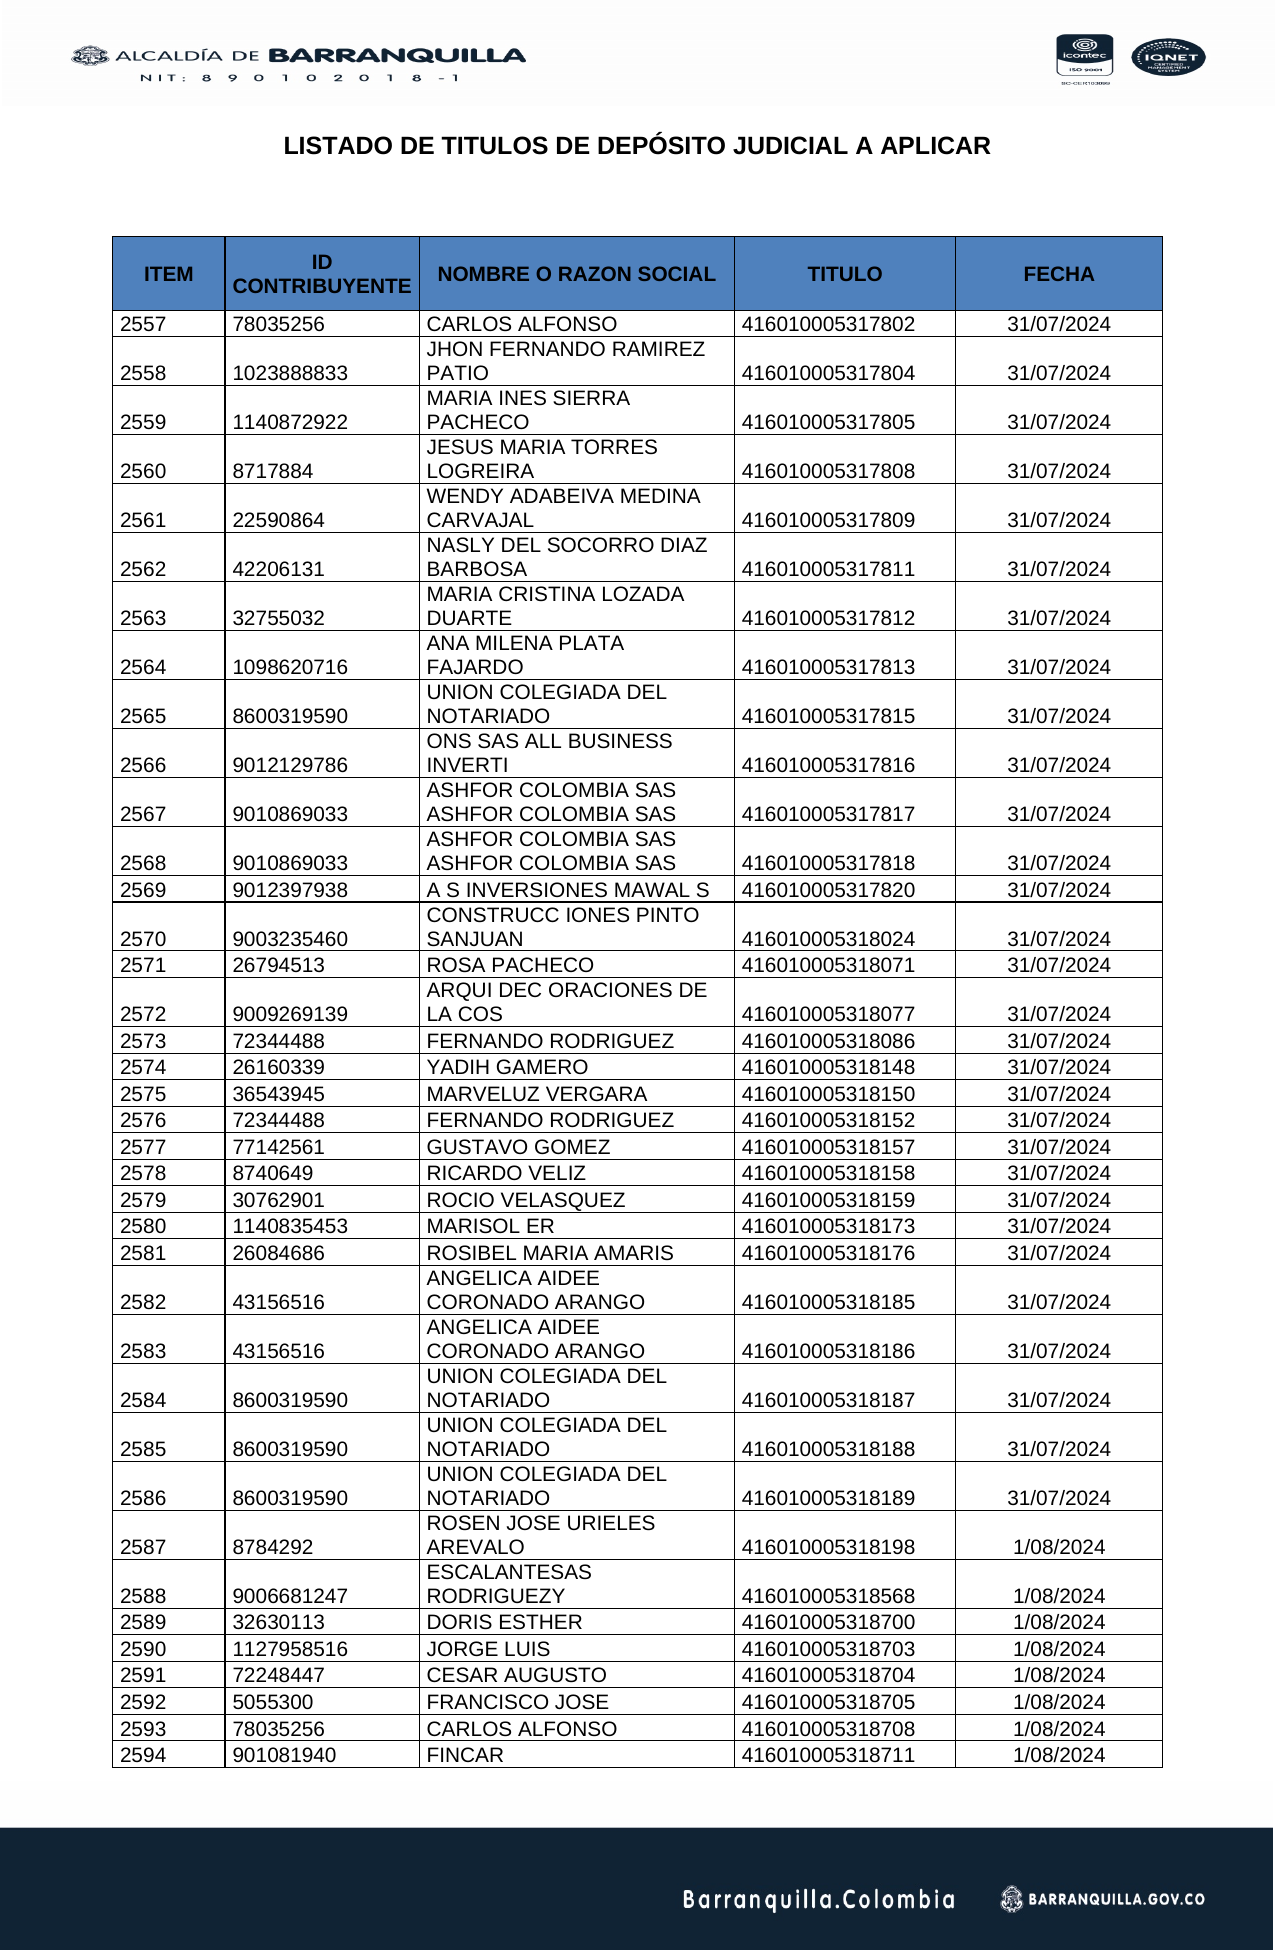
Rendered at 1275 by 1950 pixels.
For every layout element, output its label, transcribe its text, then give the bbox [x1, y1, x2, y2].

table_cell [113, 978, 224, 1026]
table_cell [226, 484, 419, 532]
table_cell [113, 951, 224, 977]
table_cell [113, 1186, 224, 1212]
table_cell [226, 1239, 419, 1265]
table_header NOMBRE O RAZON SOCIAL [420, 237, 734, 310]
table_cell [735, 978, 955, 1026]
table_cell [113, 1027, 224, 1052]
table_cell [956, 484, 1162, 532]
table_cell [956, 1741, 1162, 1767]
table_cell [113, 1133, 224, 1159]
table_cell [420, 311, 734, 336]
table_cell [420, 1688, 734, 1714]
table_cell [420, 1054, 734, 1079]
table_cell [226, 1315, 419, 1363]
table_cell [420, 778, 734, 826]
table_header ID CONTRIBUYENTE [226, 237, 419, 310]
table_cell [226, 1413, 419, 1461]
table_header TITULO [735, 237, 955, 310]
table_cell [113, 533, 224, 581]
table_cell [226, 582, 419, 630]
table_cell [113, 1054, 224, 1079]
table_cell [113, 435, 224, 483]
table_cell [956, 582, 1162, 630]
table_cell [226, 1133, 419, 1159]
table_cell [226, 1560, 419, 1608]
picture [1, 0, 1275, 106]
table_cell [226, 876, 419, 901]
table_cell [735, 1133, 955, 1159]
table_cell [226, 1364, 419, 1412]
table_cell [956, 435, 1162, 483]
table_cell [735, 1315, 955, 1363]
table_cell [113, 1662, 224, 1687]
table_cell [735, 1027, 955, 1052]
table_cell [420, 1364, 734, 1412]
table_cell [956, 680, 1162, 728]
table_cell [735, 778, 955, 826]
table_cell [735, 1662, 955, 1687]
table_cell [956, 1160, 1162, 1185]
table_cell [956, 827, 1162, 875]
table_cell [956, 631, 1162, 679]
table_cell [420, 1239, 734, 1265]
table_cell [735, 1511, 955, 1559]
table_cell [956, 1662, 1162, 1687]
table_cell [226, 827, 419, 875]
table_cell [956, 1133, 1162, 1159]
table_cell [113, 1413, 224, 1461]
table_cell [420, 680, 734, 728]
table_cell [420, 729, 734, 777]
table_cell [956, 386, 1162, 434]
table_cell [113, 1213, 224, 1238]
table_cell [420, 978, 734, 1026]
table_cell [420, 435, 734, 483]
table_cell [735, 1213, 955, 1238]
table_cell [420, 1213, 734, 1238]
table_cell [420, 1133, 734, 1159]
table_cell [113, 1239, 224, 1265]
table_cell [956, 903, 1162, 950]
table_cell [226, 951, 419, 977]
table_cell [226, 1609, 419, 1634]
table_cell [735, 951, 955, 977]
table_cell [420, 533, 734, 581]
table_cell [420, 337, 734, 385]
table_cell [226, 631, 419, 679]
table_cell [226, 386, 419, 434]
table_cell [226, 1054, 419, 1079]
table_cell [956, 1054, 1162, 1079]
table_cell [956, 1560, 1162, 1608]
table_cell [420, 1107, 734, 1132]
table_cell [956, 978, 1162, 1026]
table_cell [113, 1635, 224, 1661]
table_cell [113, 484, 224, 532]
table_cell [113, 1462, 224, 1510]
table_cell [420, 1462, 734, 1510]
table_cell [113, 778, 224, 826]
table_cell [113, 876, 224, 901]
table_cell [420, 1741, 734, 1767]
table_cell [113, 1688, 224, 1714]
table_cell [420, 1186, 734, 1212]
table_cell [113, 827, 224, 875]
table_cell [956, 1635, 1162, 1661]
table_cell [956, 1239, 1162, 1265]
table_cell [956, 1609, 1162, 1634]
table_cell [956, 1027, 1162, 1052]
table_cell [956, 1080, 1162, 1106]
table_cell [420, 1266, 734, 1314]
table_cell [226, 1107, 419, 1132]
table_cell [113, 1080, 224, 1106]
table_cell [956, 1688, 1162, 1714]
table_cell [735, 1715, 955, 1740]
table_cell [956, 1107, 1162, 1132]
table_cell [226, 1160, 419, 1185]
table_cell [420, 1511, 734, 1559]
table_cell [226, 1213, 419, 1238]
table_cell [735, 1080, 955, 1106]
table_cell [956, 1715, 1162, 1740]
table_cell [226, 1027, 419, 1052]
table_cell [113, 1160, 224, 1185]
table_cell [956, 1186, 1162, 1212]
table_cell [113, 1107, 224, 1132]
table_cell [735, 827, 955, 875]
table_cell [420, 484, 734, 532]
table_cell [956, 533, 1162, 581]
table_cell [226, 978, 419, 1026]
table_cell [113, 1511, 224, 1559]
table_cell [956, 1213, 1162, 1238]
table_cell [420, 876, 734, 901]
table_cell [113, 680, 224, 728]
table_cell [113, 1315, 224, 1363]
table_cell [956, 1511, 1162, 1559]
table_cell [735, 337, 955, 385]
table_header FECHA [956, 237, 1162, 310]
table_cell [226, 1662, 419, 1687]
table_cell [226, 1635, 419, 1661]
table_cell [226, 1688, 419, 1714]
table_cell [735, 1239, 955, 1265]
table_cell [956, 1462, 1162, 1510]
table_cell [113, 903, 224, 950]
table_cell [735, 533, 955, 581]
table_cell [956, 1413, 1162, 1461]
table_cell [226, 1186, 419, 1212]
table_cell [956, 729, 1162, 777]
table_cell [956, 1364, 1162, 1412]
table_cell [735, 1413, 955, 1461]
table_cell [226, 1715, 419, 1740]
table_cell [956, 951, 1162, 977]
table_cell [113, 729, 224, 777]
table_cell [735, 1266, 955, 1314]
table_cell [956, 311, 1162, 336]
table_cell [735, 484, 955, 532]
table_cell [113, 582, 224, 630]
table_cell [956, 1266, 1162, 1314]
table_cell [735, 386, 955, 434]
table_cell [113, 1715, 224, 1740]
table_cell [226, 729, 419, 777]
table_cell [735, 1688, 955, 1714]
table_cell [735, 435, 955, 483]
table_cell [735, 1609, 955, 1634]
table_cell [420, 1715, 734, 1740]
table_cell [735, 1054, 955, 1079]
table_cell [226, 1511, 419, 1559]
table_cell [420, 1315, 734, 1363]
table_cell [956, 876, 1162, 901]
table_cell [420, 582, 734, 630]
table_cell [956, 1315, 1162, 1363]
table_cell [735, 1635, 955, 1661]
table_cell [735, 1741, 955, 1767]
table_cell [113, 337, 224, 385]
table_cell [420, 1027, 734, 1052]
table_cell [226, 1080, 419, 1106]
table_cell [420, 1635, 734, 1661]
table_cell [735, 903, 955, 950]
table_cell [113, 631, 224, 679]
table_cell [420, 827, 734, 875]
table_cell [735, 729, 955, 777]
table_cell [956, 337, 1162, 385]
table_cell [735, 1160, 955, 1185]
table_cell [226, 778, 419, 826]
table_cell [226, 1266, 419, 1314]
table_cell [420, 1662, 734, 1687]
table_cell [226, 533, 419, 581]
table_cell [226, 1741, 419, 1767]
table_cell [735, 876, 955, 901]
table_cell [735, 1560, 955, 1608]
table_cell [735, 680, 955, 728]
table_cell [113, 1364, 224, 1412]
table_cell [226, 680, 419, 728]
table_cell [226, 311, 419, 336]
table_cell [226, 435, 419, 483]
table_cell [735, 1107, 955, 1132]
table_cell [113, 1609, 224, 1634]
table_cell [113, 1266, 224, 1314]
picture [0, 1781, 1273, 1950]
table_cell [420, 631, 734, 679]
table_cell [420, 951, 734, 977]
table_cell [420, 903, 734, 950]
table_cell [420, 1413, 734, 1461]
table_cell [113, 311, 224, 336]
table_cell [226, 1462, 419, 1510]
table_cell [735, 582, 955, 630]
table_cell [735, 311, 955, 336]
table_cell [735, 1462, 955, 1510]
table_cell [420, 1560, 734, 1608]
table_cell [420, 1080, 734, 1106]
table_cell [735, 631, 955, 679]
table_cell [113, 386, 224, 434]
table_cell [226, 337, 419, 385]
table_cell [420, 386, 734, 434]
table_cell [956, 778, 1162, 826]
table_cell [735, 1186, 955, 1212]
table_header ITEM [113, 237, 224, 310]
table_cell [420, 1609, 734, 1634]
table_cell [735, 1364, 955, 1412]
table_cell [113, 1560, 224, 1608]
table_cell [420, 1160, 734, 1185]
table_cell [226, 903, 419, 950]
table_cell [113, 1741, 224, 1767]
